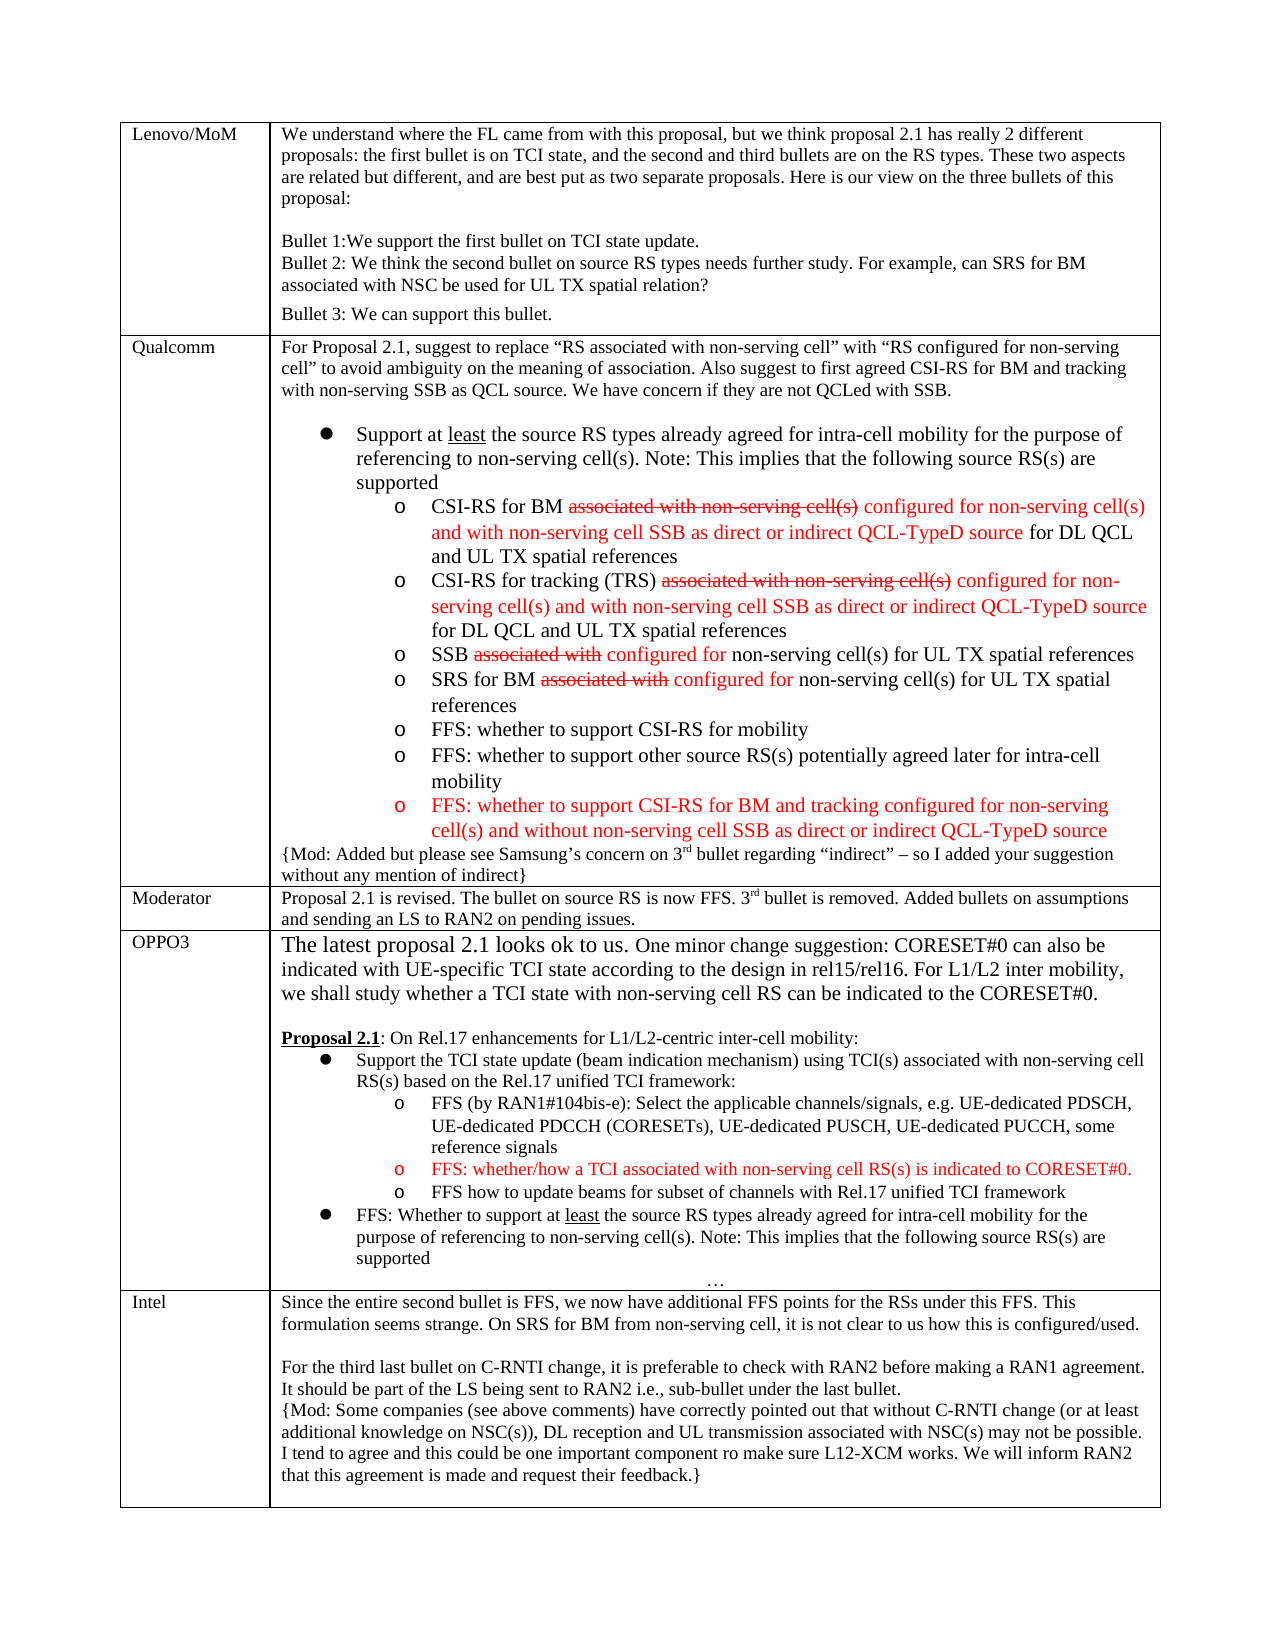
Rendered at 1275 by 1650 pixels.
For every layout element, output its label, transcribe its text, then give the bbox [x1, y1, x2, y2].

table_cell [271, 1291, 1160, 1507]
table_cell Moderator [121, 887, 269, 930]
table_cell Intel [121, 1291, 269, 1507]
table_cell Lenovo/MoM [121, 123, 269, 334]
table_cell For Proposal 2.1, suggest to replace “RS associated with non-serving cell” with “RS configured for non-serving cell” to avoid ambiguity on the meaning of association. Also suggest to first agreed CSI-RS for BM and tracking with non-serving SSB as QCL source. We have concern if they are not QCLed with SSB. Support at least the source RS types already agreed for intra-cell mobility for the purpose of referencing to non-serving cell(s). Note: This implies that the following source RS(s) are supported CSI-RS for BM associated with non-serving cell(s) configured for non-serving cell(s) and with non-serving cell SSB as direct or indirect QCL-TypeD source for DL QCL and UL TX spatial references CSI-RS for tracking (TRS) associated with non-serving cell(s) configured for non-serving cell(s) and with non-serving cell SSB as direct or indirect QCL-TypeD source for DL QCL and UL TX spatial references SSB associated with configured for non-serving cell(s) for UL TX spatial references SRS for BM associated with configured for non-serving cell(s) for UL TX spatial references FFS: whether to support CSI-RS for mobility FFS: whether to support other source RS(s) potentially agreed later for intra-cell mobility FFS: whether to support CSI-RS for BM and tracking configured for non-serving cell(s) and without non-serving cell SSB as direct or indirect QCL-TypeD source {Mod: Added but please see Samsung’s concern on 3rd bullet regarding “indirect” – so I added your suggestion without any mention of indirect} [271, 336, 1160, 886]
table_cell We understand where the FL came from with this proposal, but we think proposal 2.1 has really 2 different proposals: the first bullet is on TCI state, and the second and third bullets are on the RS types. These two aspects are related but different, and are best put as two separate proposals. Here is our view on the three bullets of this proposal: Bullet 1:We support the first bullet on TCI state update. Bullet 2: We think the second bullet on source RS types needs further study. For example, can SRS for BM associated with NSC be used for UL TX spatial relation? Bullet 3: We can support this bullet. [271, 123, 1160, 334]
table_cell Qualcomm [121, 336, 269, 886]
table_cell OPPO3 [121, 931, 269, 1290]
table_cell The latest proposal 2.1 looks ok to us. One minor change suggestion: CORESET#0 can also be indicated with UE-specific TCI state according to the design in rel15/rel16. For L1/L2 inter mobility, we shall study whether a TCI state with non-serving cell RS can be indicated to the CORESET#0. Proposal 2.1: On Rel.17 enhancements for L1/L2-centric inter-cell mobility: Support the TCI state update (beam indication mechanism) using TCI(s) associated with non-serving cell RS(s) based on the Rel.17 unified TCI framework: FFS (by RAN1#104bis-e): Select the applicable channels/signals, e.g. UE-dedicated PDSCH, UE-dedicated PDCCH (CORESETs), UE-dedicated PUSCH, UE-dedicated PUCCH, some reference signals FFS: whether/how a TCI associated with non-serving cell RS(s) is indicated to CORESET#0. FFS how to update beams for subset of channels with Rel.17 unified TCI framework FFS: Whether to support at least the source RS types already agreed for intra-cell mobility for the purpose of referencing to non-serving cell(s). Note: This implies that the following source RS(s) are supported … [271, 931, 1160, 1290]
table_cell Proposal 2.1 is revised. The bullet on source RS is now FFS. 3rd bullet is removed. Added bullets on assumptions and sending an LS to RAN2 on pending issues. [271, 887, 1160, 930]
